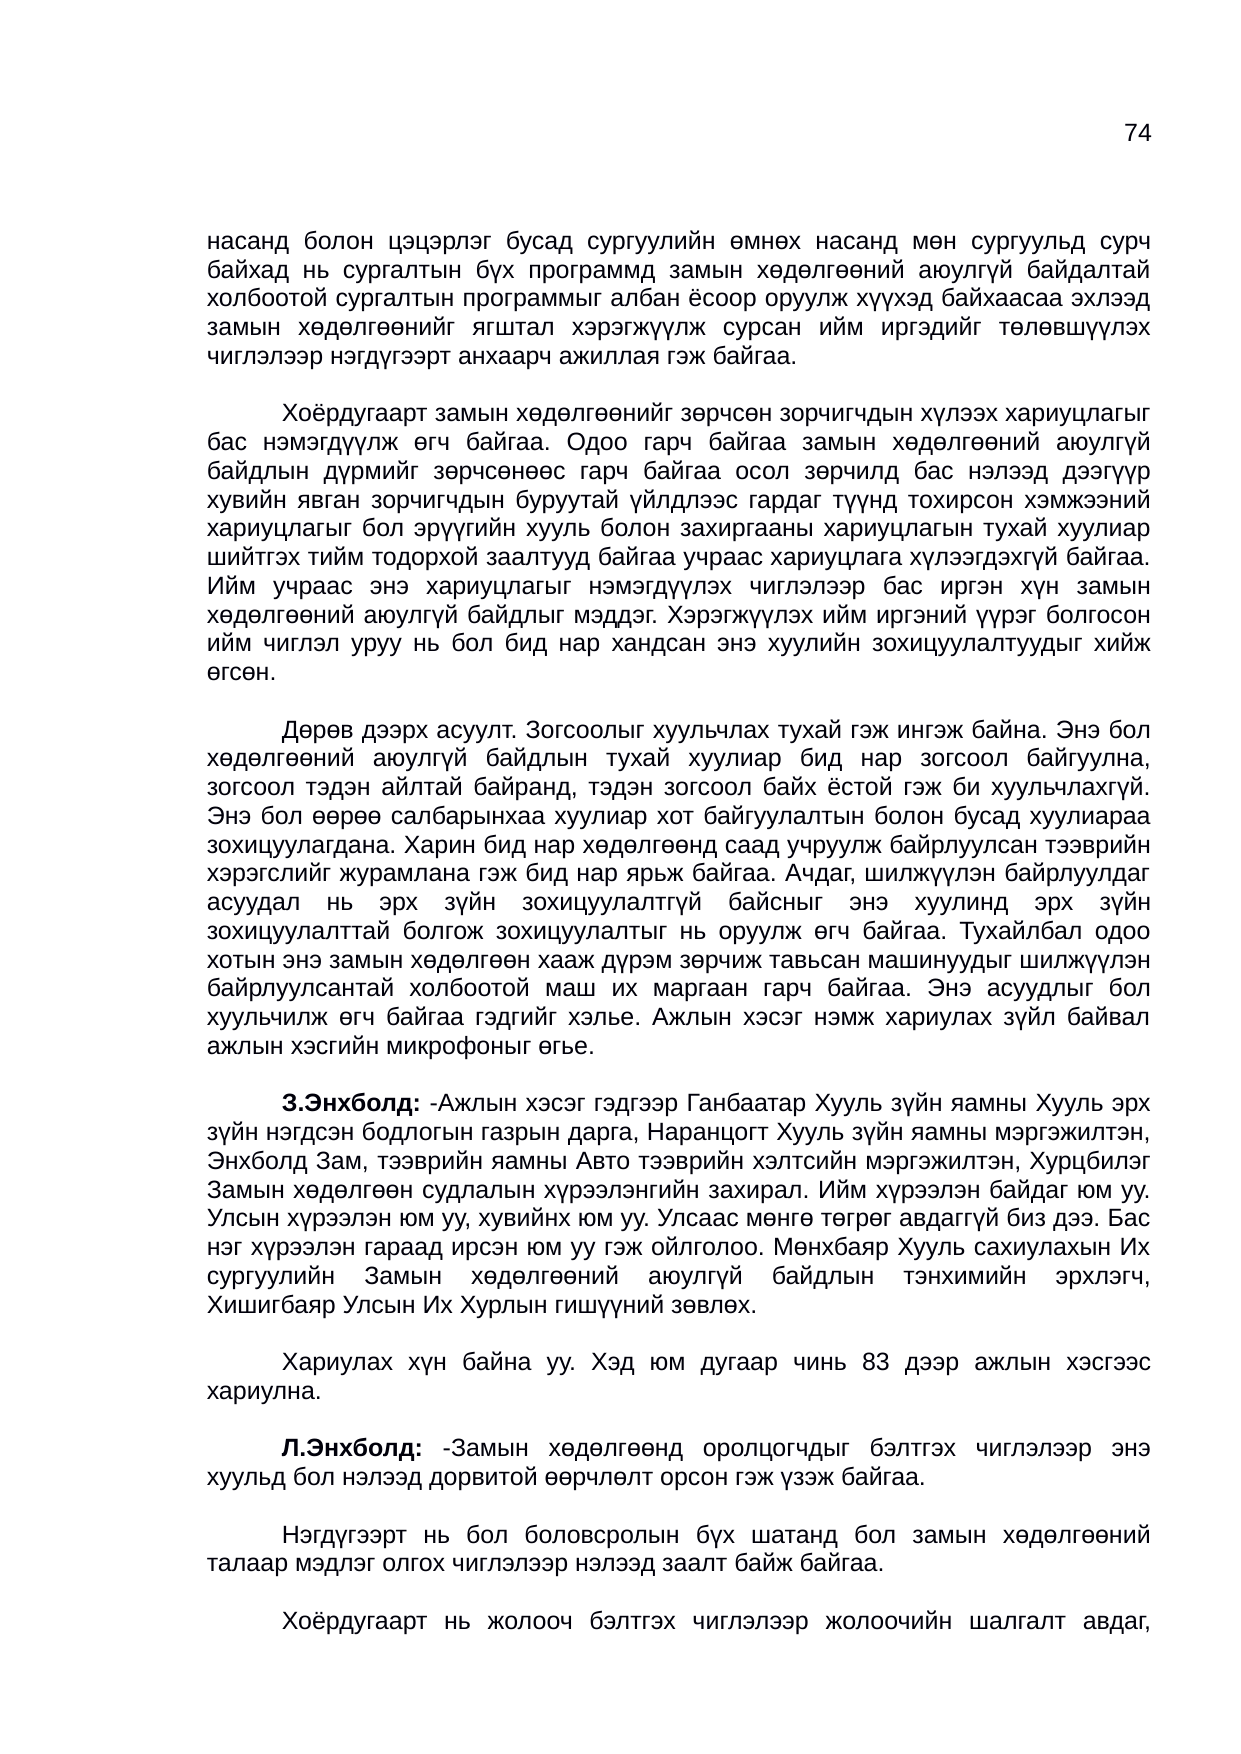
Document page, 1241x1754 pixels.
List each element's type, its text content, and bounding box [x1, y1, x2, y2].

text Л.Энхболд: -Замын хөдөлгөөнд оролцогчдыг бэлтгэх чиглэлээр энэ хуульд бол нэлээд дорвитой өөрчлөлт орсон гэж үзэж байгаа. [207, 1433, 1152, 1491]
text Дөрөв дээрх асуулт. Зогсоолыг хуульчлах тухай гэж ингэж байна. Энэ бол хөдөлгөөний аюулгүй байдлын тухай хуулиар бид нар зогсоол байгуулна, зогсоол тэдэн айлтай байранд, тэдэн зогсоол байх ёстой гэж би хуульчлахгүй. Энэ бол өөрөө салбарынхаа хуулиар хот байгуулалтын болон бусад хуулиараа зохицуулагдана. Харин бид нар хөдөлгөөнд саад учруулж байрлуулсан тээврийн хэрэгслийг журамлана гэж бид нар ярьж байгаа. Ачдаг, шилжүүлэн байрлуулдаг асуудал нь эрх зүйн зохицуулалтгүй байсныг энэ хуулинд эрх зүйн зохицуулалттай болгож зохицуулалтыг нь оруулж өгч байгаа. Тухайлбал одоо хотын энэ замын хөдөлгөөн хааж дүрэм зөрчиж тавьсан машинуудыг шилжүүлэн байрлуулсантай холбоотой маш их маргаан гарч байгаа. Энэ асуудлыг бол хуульчилж өгч байгаа гэдгийг хэлье. Ажлын хэсэг нэмж хариулах зүйл байвал ажлын хэсгийн микрофоныг өгье. [207, 714, 1152, 1059]
text З.Энхболд: -Ажлын хэсэг гэдгээр Ганбаатар Хууль зүйн яамны Хууль эрх зүйн нэгдсэн бодлогын газрын дарга, Наранцогт Хууль зүйн яамны мэргэжилтэн, Энхболд Зам, тээврийн яамны Авто тээврийн хэлтсийн мэргэжилтэн, Хурцбилэг Замын хөдөлгөөн судлалын хүрээлэнгийн захирал. Ийм хүрээлэн байдаг юм уу. Улсын хүрээлэн юм уу, хувийнх юм уу. Улсаас мөнгө төгрөг авдаггүй биз дээ. Бас нэг хүрээлэн гараад ирсэн юм уу гэж ойлголоо. Мөнхбаяр Хууль сахиулахын Их сургуулийн Замын хөдөлгөөний аюулгүй байдлын тэнхимийн эрхлэгч, Хишигбаяр Улсын Их Хурлын гишүүний зөвлөх. [207, 1088, 1152, 1318]
text Нэгдүгээрт нь бол боловсролын бүх шатанд бол замын хөдөлгөөний талаар мэдлэг олгох чиглэлээр нэлээд заалт байж байгаа. [207, 1519, 1152, 1577]
text Хоёрдугаарт замын хөдөлгөөнийг зөрчсөн зорчигчдын хүлээх хариуцлагыг бас нэмэгдүүлж өгч байгаа. Одоо гарч байгаа замын хөдөлгөөний аюулгүй байдлын дүрмийг зөрчсөнөөс гарч байгаа осол зөрчилд бас нэлээд дээгүүр хувийн явган зорчигчдын буруутай үйлдлээс гардаг түүнд тохирсон хэмжээний хариуцлагыг бол эрүүгийн хууль болон захиргааны хариуцлагын тухай хуулиар шийтгэх тийм тодорхой заалтууд байгаа учраас хариуцлага хүлээгдэхгүй байгаа. Ийм учраас энэ хариуцлагыг нэмэгдүүлэх чиглэлээр бас иргэн хүн замын хөдөлгөөний аюулгүй байдлыг мэддэг. Хэрэгжүүлэх ийм иргэний үүрэг болгосон ийм чиглэл уруу нь бол бид нар хандсан энэ хуулийн зохицуулалтуудыг хийж өгсөн. [207, 398, 1152, 686]
text Хариулах хүн байна уу. Хэд юм дугаар чинь 83 дээр ажлын хэсгээс хариулна. [207, 1347, 1152, 1404]
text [207, 226, 1152, 369]
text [207, 1606, 1152, 1634]
